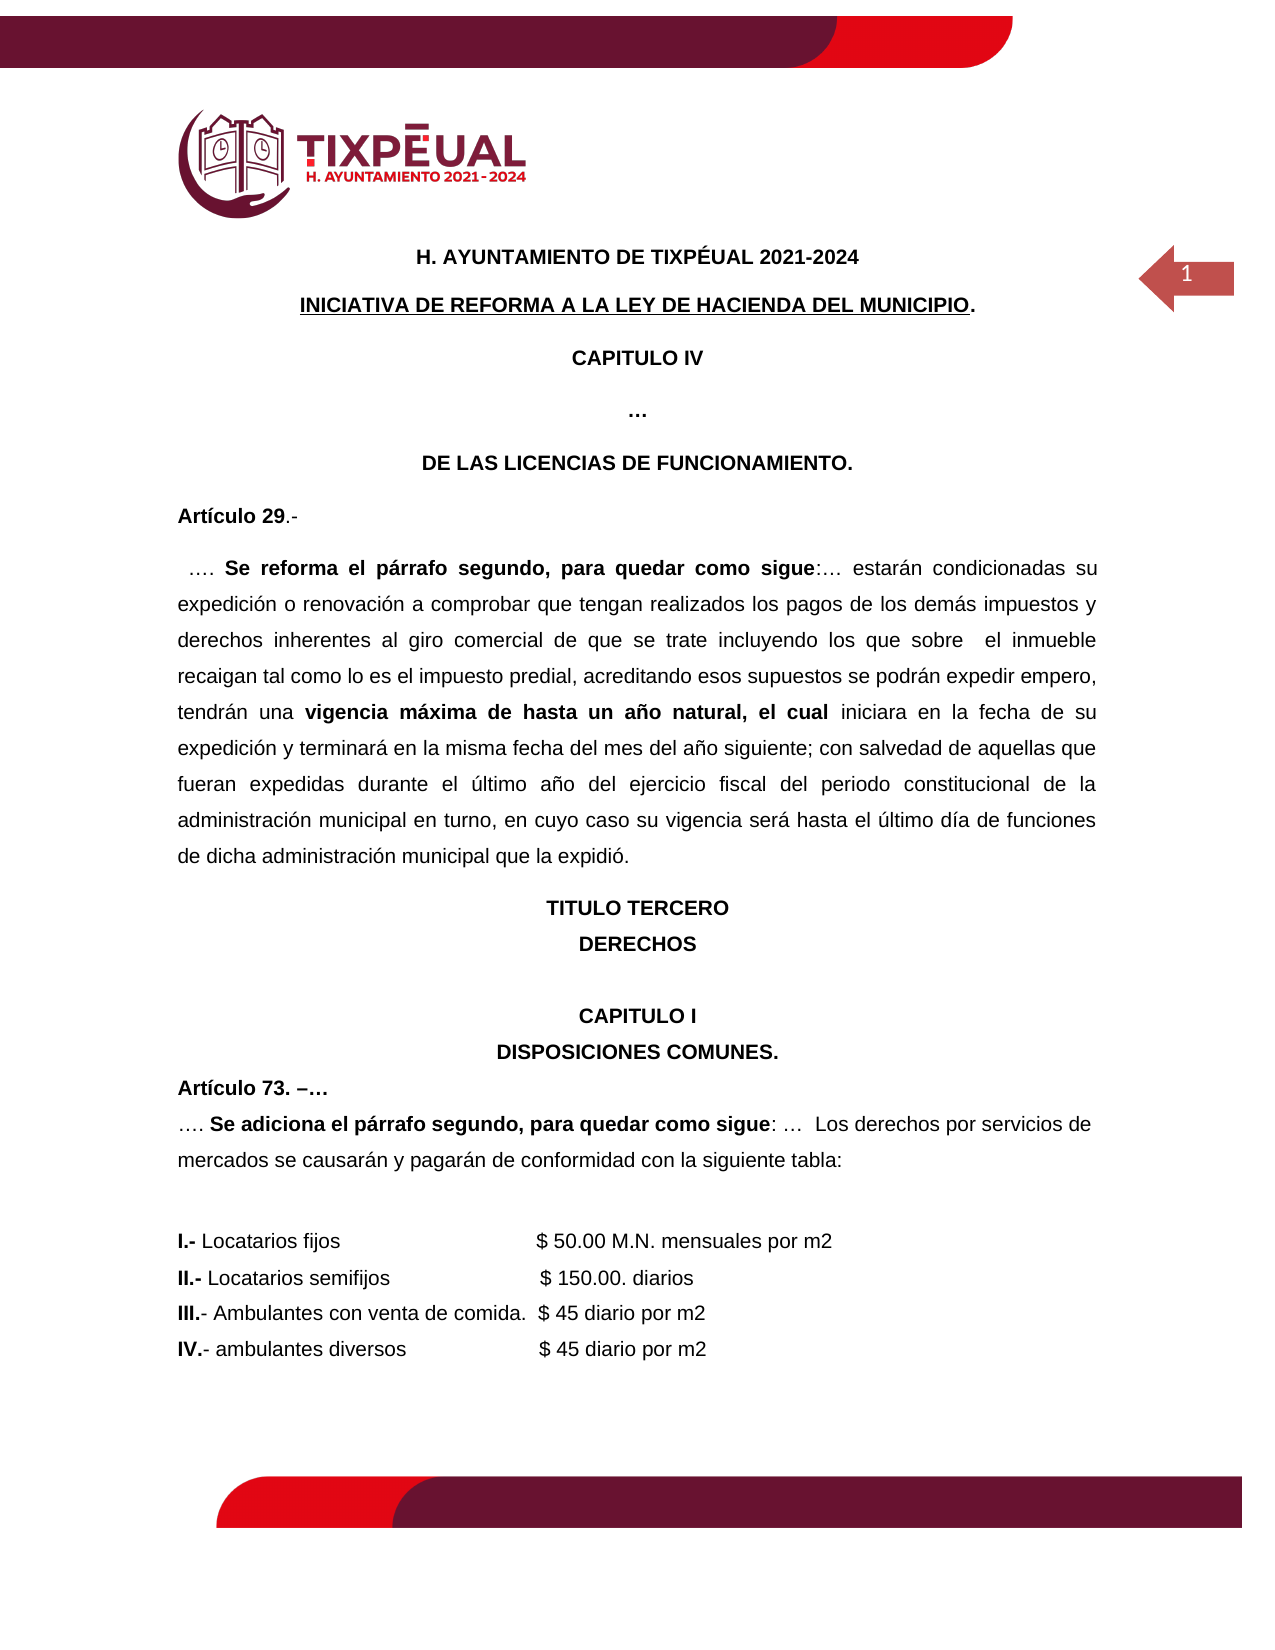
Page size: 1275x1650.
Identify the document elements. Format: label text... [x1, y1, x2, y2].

text III.- Ambulantes con venta de comida. $ 45 diario por m2 [177, 1301, 1098, 1325]
text Artículo 29.- [177, 503, 1098, 527]
picture [217, 1477, 1241, 1528]
text TITULO TERCERO [177, 896, 1098, 920]
text I.- Locatarios fijos $ 50.00 M.N. mensuales por m2 [177, 1229, 1098, 1253]
text …. Se reforma el párrafo segundo, para quedar como sigue:… estarán condicionadas su expedición o renovación a comprobar que tengan realizados los pagos de los demás impuestos y derechos inherentes al giro comercial de que se trate incluyendo los que sobre el inmueble recaigan tal como lo es el impuesto predial, acreditando esos supuestos se podrán expedir empero, tendrán una vigencia máxima de hasta un año natural, el cual iniciara en la fecha de su expedición y terminará en la misma fecha del mes del año siguiente; con salvedad de aquellas que fueran expedidas durante el último año del ejercicio fiscal del periodo constitucional de la administración municipal en turno, en cuyo caso su vigencia será hasta el último día de funciones de dicha administración municipal que la expidió. [177, 556, 1098, 867]
text DISPOSICIONES COMUNES. [177, 1040, 1098, 1064]
text IV.- ambulantes diversos $ 45 diario por m2 [177, 1337, 1098, 1361]
text H. AYUNTAMIENTO DE TIXPÉUAL 2021-2024 [177, 245, 1098, 269]
text INICIATIVA DE REFORMA A LA LEY DE HACIENDA DEL MUNICIPIO. [177, 293, 1098, 317]
text Artículo 73. –… [177, 1076, 1098, 1100]
text CAPITULO I [177, 1004, 1098, 1028]
picture [0, 16, 1013, 296]
text DE LAS LICENCIAS DE FUNCIONAMIENTO. [177, 451, 1098, 475]
text II.- Locatarios semifijos $ 150.00. diarios [177, 1265, 1098, 1289]
text …. Se adiciona el párrafo segundo, para quedar como sigue: … Los derechos por servicios de mercados se causarán y pagarán de conformidad con la siguiente tabla: [177, 1112, 1098, 1172]
text CAPITULO IV [177, 346, 1098, 369]
text DERECHOS [177, 932, 1098, 956]
text … [177, 398, 1098, 422]
